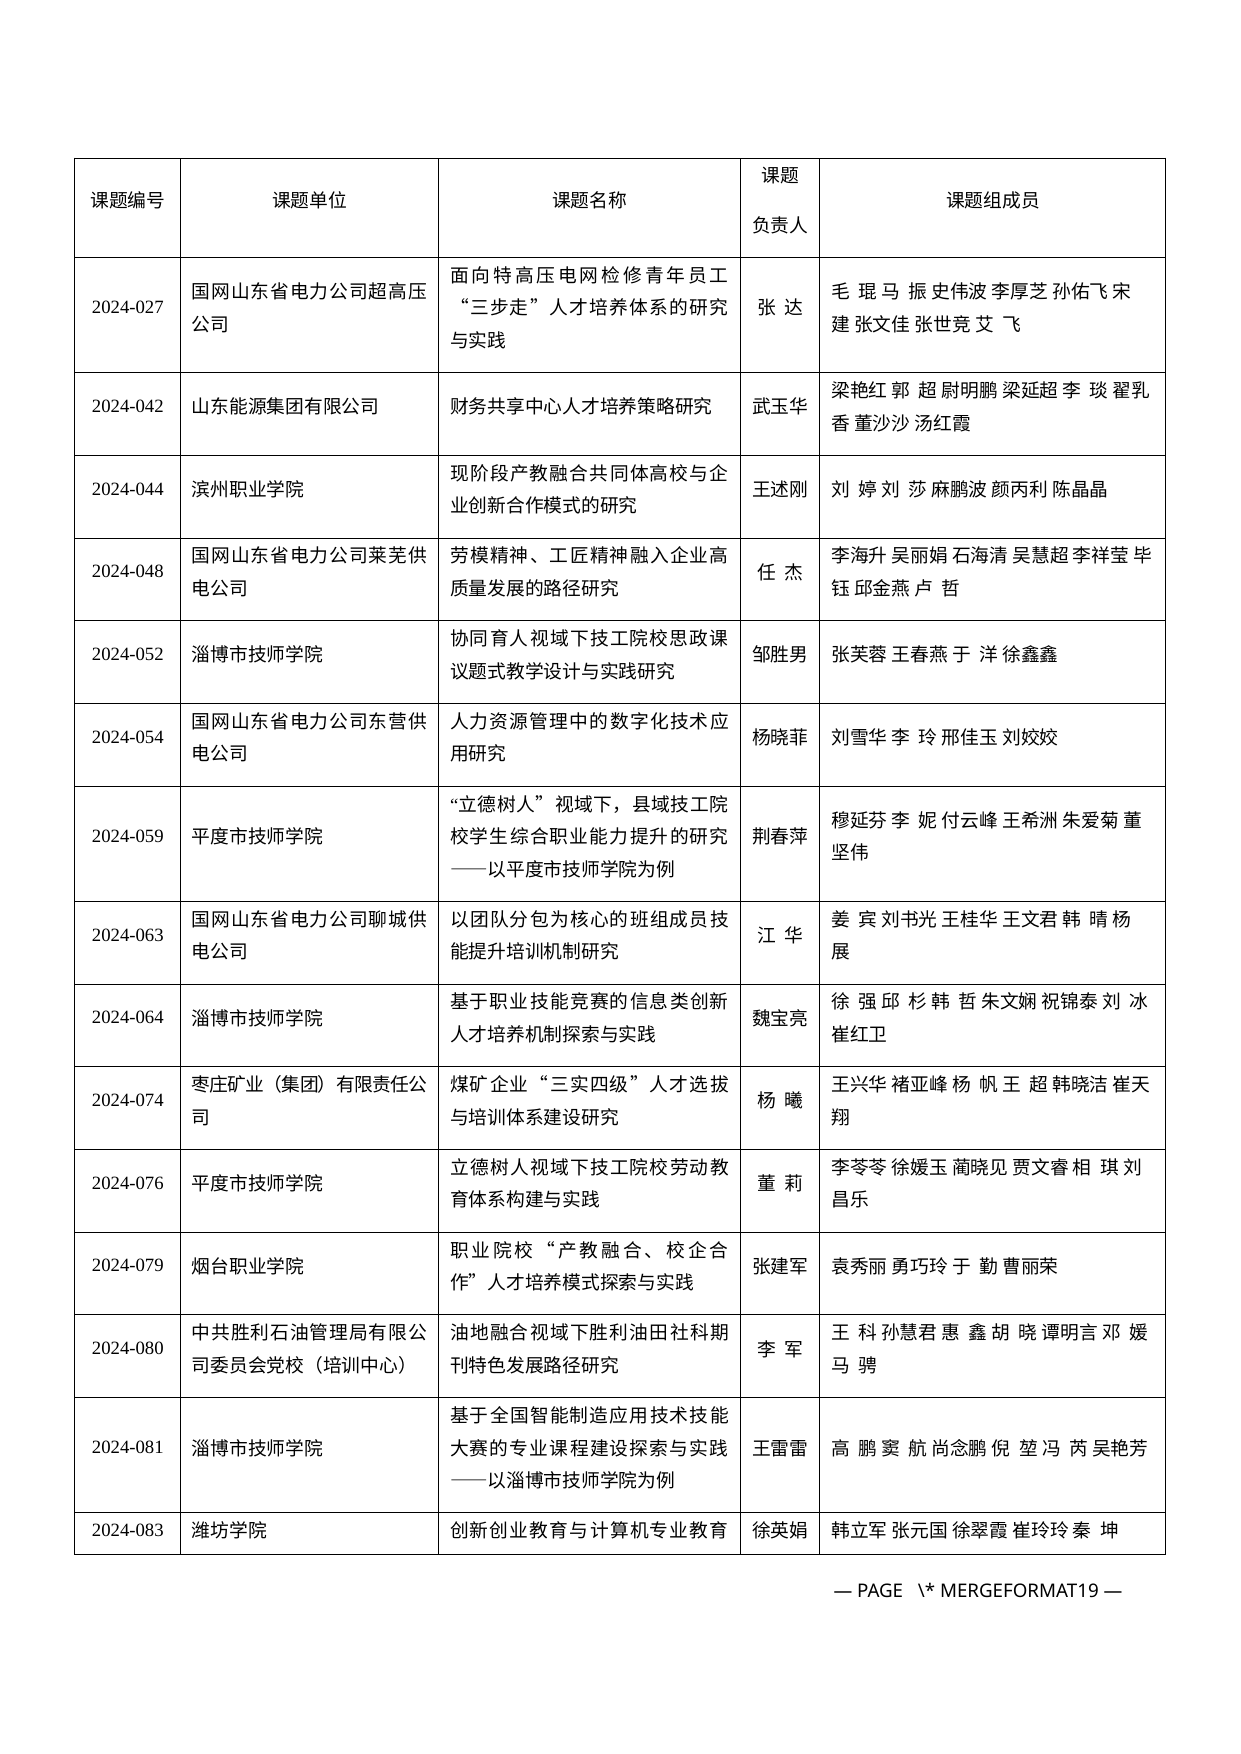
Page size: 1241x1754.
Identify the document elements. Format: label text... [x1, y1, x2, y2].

table_cell 人力资源管理中的数字化技术应用研究 [439, 704, 740, 786]
table_cell 姜 宾 刘书光 王桂华 王文君 韩 晴 杨 展 [820, 902, 1165, 983]
table_cell 现阶段产教融合共同体高校与企业创新合作模式的研究 [439, 456, 740, 537]
table_cell “立德树人”视域下，县域技工院校学生综合职业能力提升的研究——以平度市技师学院为例 [439, 787, 740, 901]
table_cell 2024-044 [75, 456, 180, 537]
table_cell 以团队分包为核心的班组成员技能提升培训机制研究 [439, 902, 740, 983]
table_cell 2024-074 [75, 1067, 180, 1149]
table_cell 刘 婷 刘 莎 麻鹏波 颜丙利 陈晶晶 [820, 456, 1165, 537]
table_cell 山东能源集团有限公司 [181, 373, 438, 455]
table_cell 2024-064 [75, 985, 180, 1066]
table_cell 荆春萍 [741, 787, 819, 901]
table_cell 韩立军 张元国 徐翠霞 崔玲玲 秦 坤 [820, 1513, 1165, 1554]
table_cell 李 军 [741, 1315, 819, 1397]
table_cell 煤矿企业“三实四级”人才选拔与培训体系建设研究 [439, 1067, 740, 1149]
table_cell 国网山东省电力公司聊城供电公司 [181, 902, 438, 983]
table_cell 王述刚 [741, 456, 819, 537]
table_cell 协同育人视域下技工院校思政课议题式教学设计与实践研究 [439, 621, 740, 703]
table_cell 张建军 [741, 1233, 819, 1314]
table_header 课题 负责人 [741, 159, 819, 257]
table_cell 平度市技师学院 [181, 787, 438, 901]
table_cell 2024-059 [75, 787, 180, 901]
table_cell 武玉华 [741, 373, 819, 455]
table_cell 淄博市技师学院 [181, 621, 438, 703]
table_header 课题编号 [75, 159, 180, 257]
table_cell 2024-079 [75, 1233, 180, 1314]
table_cell 2024-076 [75, 1150, 180, 1232]
table_cell 潍坊学院 [181, 1513, 438, 1554]
table_cell 李海升 吴丽娟 石海清 吴慧超 李祥莹 毕 钰 邱金燕 卢 哲 [820, 539, 1165, 620]
table_cell 立德树人视域下技工院校劳动教育体系构建与实践 [439, 1150, 740, 1232]
table_cell 枣庄矿业（集团）有限责任公司 [181, 1067, 438, 1149]
table_cell 徐英娟 [741, 1513, 819, 1554]
table_cell 2024-081 [75, 1398, 180, 1512]
table_cell 财务共享中心人才培养策略研究 [439, 373, 740, 455]
table_cell 职业院校“产教融合、校企合作”人才培养模式探索与实践 [439, 1233, 740, 1314]
table_cell 2024-042 [75, 373, 180, 455]
table_cell 2024-083 [75, 1513, 180, 1554]
table_cell 滨州职业学院 [181, 456, 438, 537]
table_cell 穆延芬 李 妮 付云峰 王希洲 朱爱菊 董坚伟 [820, 787, 1165, 901]
table_cell 创新创业教育与计算机专业教育融合研究 [439, 1513, 740, 1554]
table_cell 任 杰 [741, 539, 819, 620]
table_cell 王雷雷 [741, 1398, 819, 1512]
table_cell 2024-080 [75, 1315, 180, 1397]
table_cell 国网山东省电力公司东营供电公司 [181, 704, 438, 786]
table_cell 淄博市技师学院 [181, 1398, 438, 1512]
table_cell 油地融合视域下胜利油田社科期刊特色发展路径研究 [439, 1315, 740, 1397]
table_cell 董 莉 [741, 1150, 819, 1232]
table_cell 国网山东省电力公司莱芜供电公司 [181, 539, 438, 620]
table_header 课题单位 [181, 159, 438, 257]
table_header 课题名称 [439, 159, 740, 257]
table_cell 邹胜男 [741, 621, 819, 703]
table_cell 2024-054 [75, 704, 180, 786]
table_cell 江 华 [741, 902, 819, 983]
table_cell 张 达 [741, 258, 819, 372]
table_header 课题组成员 [820, 159, 1165, 257]
table_cell 基于全国智能制造应用技术技能大赛的专业课程建设探索与实践——以淄博市技师学院为例 [439, 1398, 740, 1512]
table_cell 梁艳红 郭 超 尉明鹏 梁延超 李 琰 翟乳香 董沙沙 汤红霞 [820, 373, 1165, 455]
table_cell 平度市技师学院 [181, 1150, 438, 1232]
table_cell 张芙蓉 王春燕 于 洋 徐鑫鑫 [820, 621, 1165, 703]
table_cell 烟台职业学院 [181, 1233, 438, 1314]
table_cell 劳模精神、工匠精神融入企业高质量发展的路径研究 [439, 539, 740, 620]
table_cell 面向特高压电网检修青年员工“三步走”人才培养体系的研究与实践 [439, 258, 740, 372]
table_cell 徐 强 邱 杉 韩 哲 朱文娴 祝锦泰 刘 冰 崔红卫 [820, 985, 1165, 1066]
table_cell 魏宝亮 [741, 985, 819, 1066]
table_cell 2024-048 [75, 539, 180, 620]
table_cell 王兴华 褚亚峰 杨 帆 王 超 韩晓洁 崔天翔 [820, 1067, 1165, 1149]
table_cell 李苓苓 徐媛玉 蔺晓见 贾文睿 相 琪 刘昌乐 [820, 1150, 1165, 1232]
table_cell 刘雪华 李 玲 邢佳玉 刘姣姣 [820, 704, 1165, 786]
table_cell 2024-052 [75, 621, 180, 703]
table_cell 2024-027 [75, 258, 180, 372]
table_cell 高 鹏 窦 航 尚念鹏 倪 堃 冯 芮 吴艳芳 [820, 1398, 1165, 1512]
table_cell 杨 曦 [741, 1067, 819, 1149]
table_cell 袁秀丽 勇巧玲 于 勤 曹丽荣 [820, 1233, 1165, 1314]
table_cell 2024-063 [75, 902, 180, 983]
table_cell 王 科 孙慧君 惠 鑫 胡 晓 谭明言 邓 媛 马 骋 [820, 1315, 1165, 1397]
table_cell 中共胜利石油管理局有限公司委员会党校（培训中心） [181, 1315, 438, 1397]
table_cell 国网山东省电力公司超高压公司 [181, 258, 438, 372]
table_cell 基于职业技能竞赛的信息类创新人才培养机制探索与实践 [439, 985, 740, 1066]
table_cell 淄博市技师学院 [181, 985, 438, 1066]
table_cell 毛 琨 马 振 史伟波 李厚芝 孙佑飞 宋 建 张文佳 张世竞 艾 飞 [820, 258, 1165, 372]
table_cell 杨晓菲 [741, 704, 819, 786]
